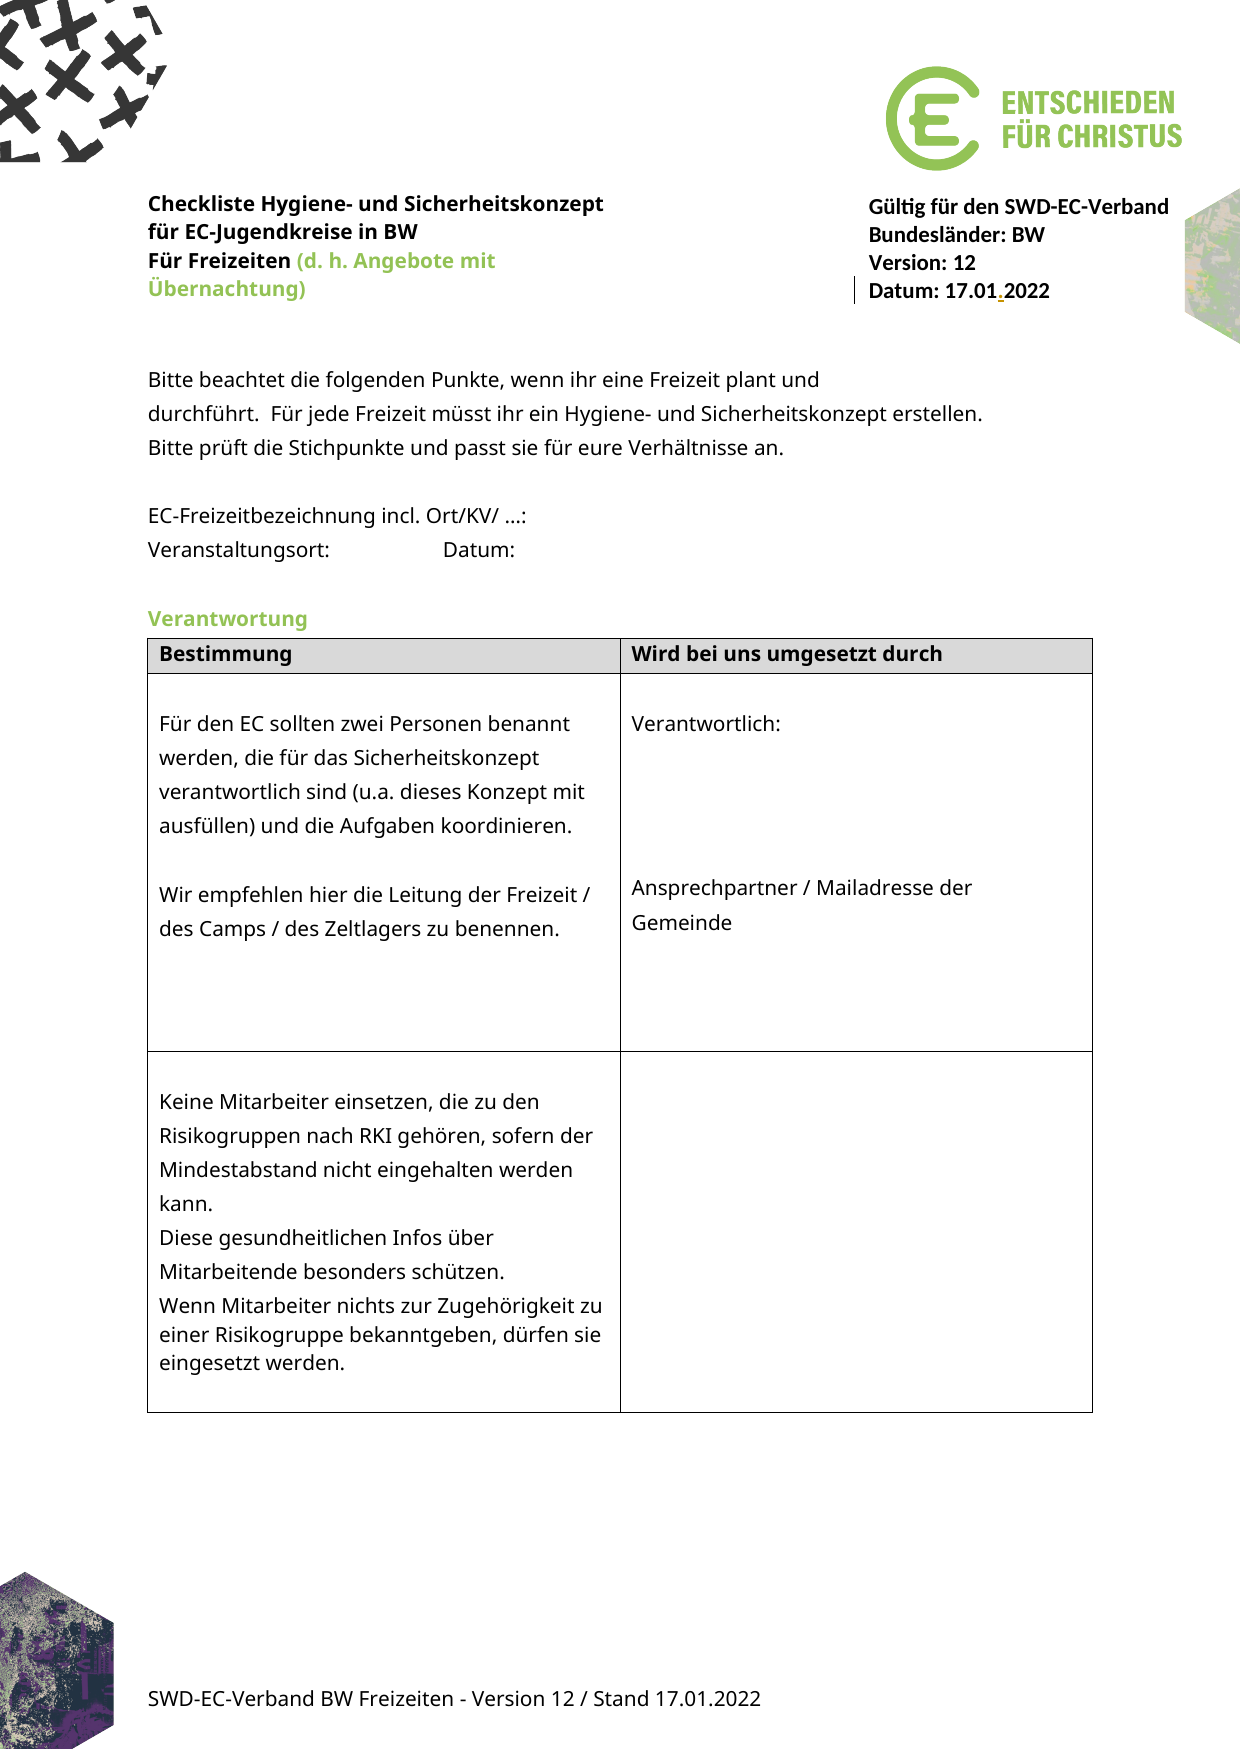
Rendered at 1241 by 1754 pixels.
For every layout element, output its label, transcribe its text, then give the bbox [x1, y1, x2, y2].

table_cell Verantwortlich: Ansprechpartner / Mailadresse der Gemeinde [621, 674, 1092, 1051]
text Bitte beachtet die folgenden Punkte, wenn ihr eine Freizeit plant und durchführt. Für jede Freizeit müsst ihr ein Hygiene- und Sicherheitskonzept erstellen. Bitte prüft die Stichpunkte und passt sie für eure Verhältnisse an. [148, 331, 1092, 462]
picture [0, 0, 1240, 1749]
table_header Wird bei uns umgesetzt durch [621, 639, 1092, 673]
text Veranstaltungsort: Datum: [148, 536, 1033, 564]
table_cell [621, 1052, 1092, 1412]
table_header Bestimmung [148, 639, 620, 673]
text EC-Freizeitbezeichnung incl. Ort/KV/ …: [148, 501, 1033, 530]
text Verantwortung [148, 604, 1092, 632]
table_cell Für den EC sollten zwei Personen benannt werden, die für das Sicherheitskonzept verantwortlich sind (u.a. dieses Konzept mit ausfüllen) und die Aufgaben koordinieren. Wir empfehlen hier die Leitung der Freizeit / des Camps / des Zeltlagers zu benennen. [148, 674, 620, 1051]
text Checkliste Hygiene- und Sicherheitskonzept für EC-Jugendkreise in BW Für Freizeiten (d. h. Angebote mit Übernachtung) [148, 189, 1092, 303]
table_cell Keine Mitarbeiter einsetzen, die zu den Risikogruppen nach RKI gehören, sofern der Mindestabstand nicht eingehalten werden kann. Diese gesundheitlichen Infos über Mitarbeitende besonders schützen. Wenn Mitarbeiter nichts zur Zugehörigkeit zu einer Risikogruppe bekanntgeben, dürfen sie eingesetzt werden. [148, 1052, 620, 1412]
